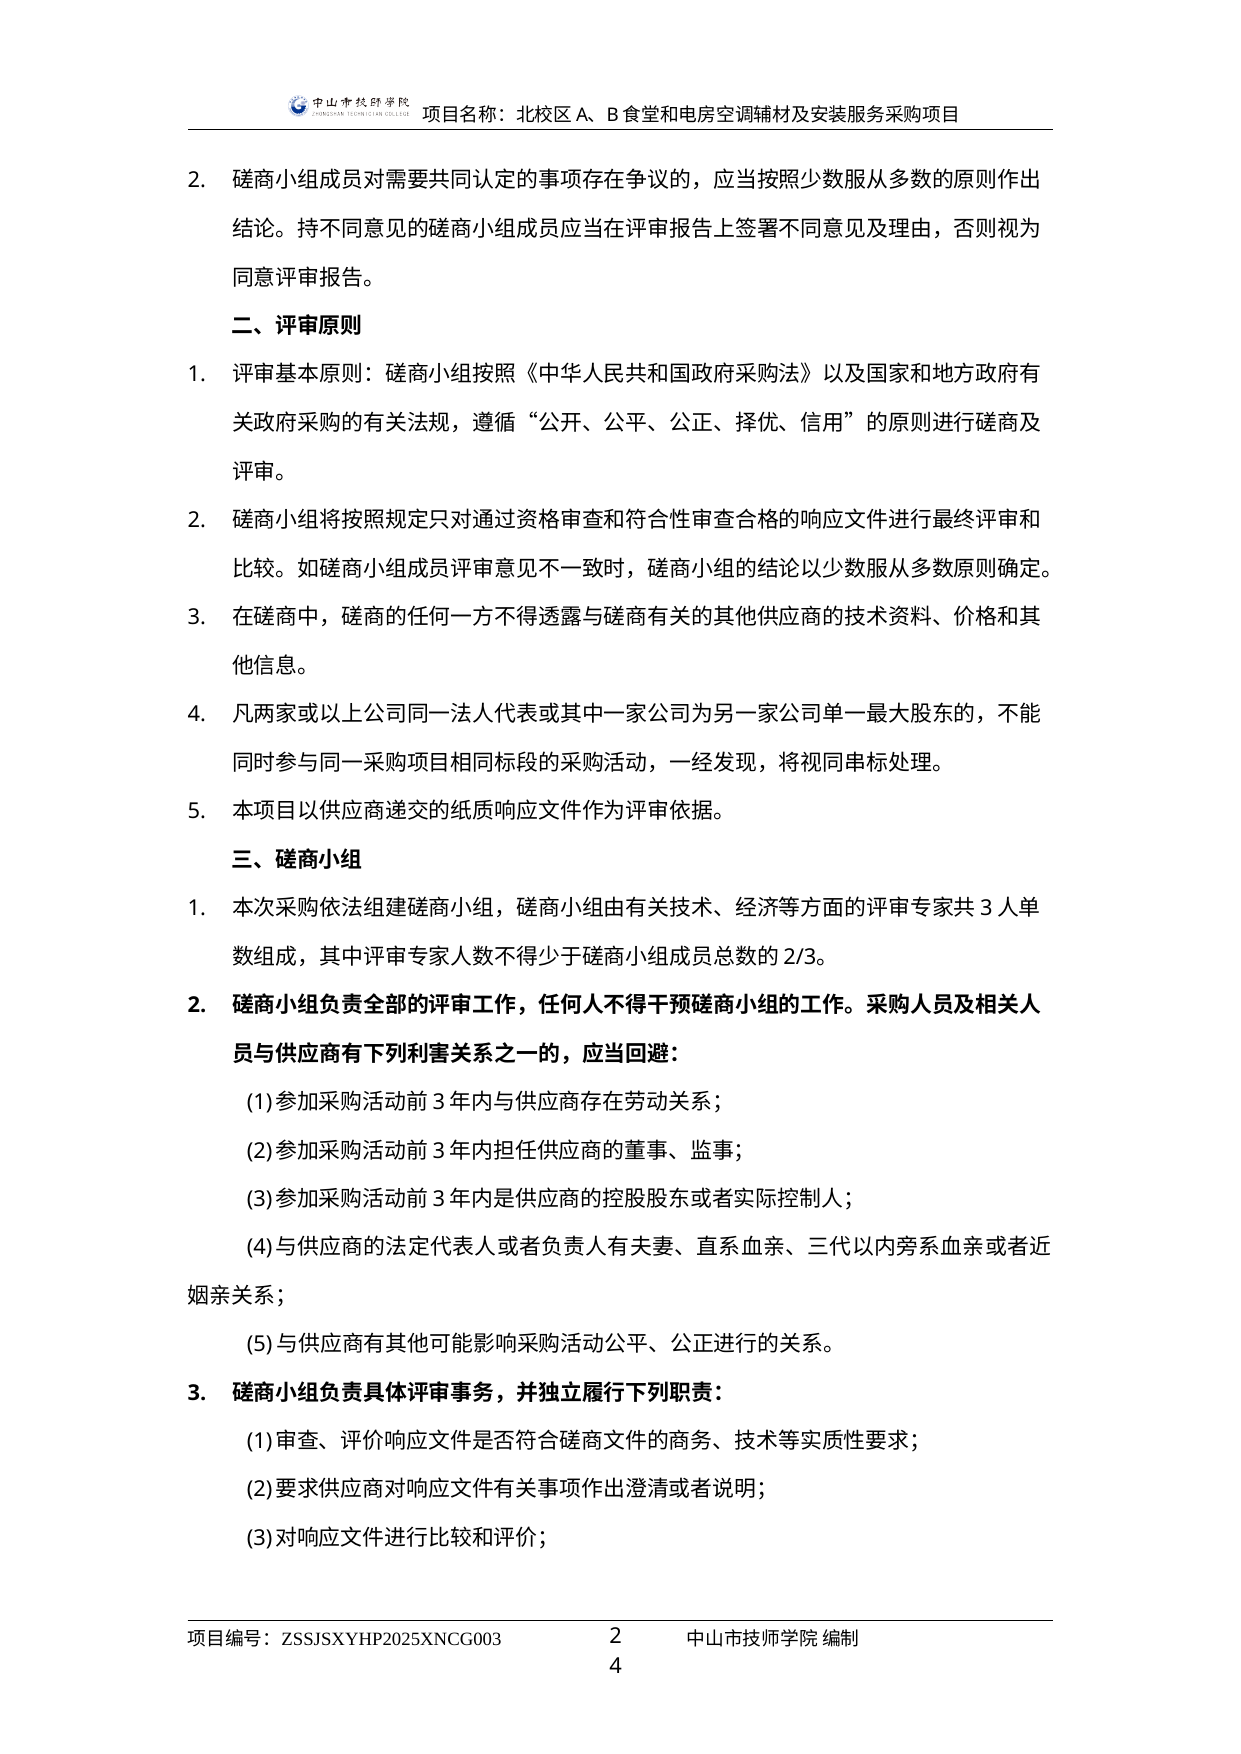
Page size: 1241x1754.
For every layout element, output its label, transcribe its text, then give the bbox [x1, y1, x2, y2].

list 磋商小组 [187, 842, 1053, 874]
list 要求供应商对响应文件有关事项作出澄清或者说明； [187, 1471, 1053, 1504]
list 本次采购依法组建磋商小组，磋商小组由有关技术、经济等方面的评审专家共3人单数组成，其中评审专家人数不得少于磋商小组成员总数的2/3。 [187, 890, 1053, 971]
list 评审原则 [187, 308, 1053, 340]
list 参加采购活动前3年内担任供应商的董事、监事； [187, 1132, 1053, 1165]
list 磋商小组将按照规定只对通过资格审查和符合性审查合格的响应文件进行最终评审和比较。如磋商小组成员评审意见不一致时，磋商小组的结论以少数服从多数原则确定。 [187, 502, 1053, 583]
list 审查、评价响应文件是否符合磋商文件的商务、技术等实质性要求； [187, 1423, 1053, 1455]
list 与供应商的法定代表人或者负责人有夫妻、直系血亲、三代以内旁系血亲或者近姻亲关系； [187, 1229, 1053, 1310]
list 参加采购活动前3年内是供应商的控股股东或者实际控制人； [187, 1181, 1053, 1213]
list 凡两家或以上公司同一法人代表或其中一家公司为另一家公司单一最大股东的，不能同时参与同一采购项目相同标段的采购活动，一经发现，将视同串标处理。 [187, 696, 1053, 777]
list 与供应商有其他可能影响采购活动公平、公正进行的关系。 [187, 1326, 1053, 1359]
list 评审基本原则：磋商小组按照《中华人民共和国政府采购法》以及国家和地方政府有关政府采购的有关法规，遵循“公开、公平、公正、择优、信用”的原则进行磋商及评审。 [187, 356, 1053, 486]
list 磋商小组成员对需要共同认定的事项存在争议的，应当按照少数服从多数的原则作出结论。持不同意见的磋商小组成员应当在评审报告上签署不同意见及理由，否则视为同意评审报告。 [187, 162, 1053, 292]
list 磋商小组负责全部的评审工作，任何人不得干预磋商小组的工作。采购人员及相关人员与供应商有下列利害关系之一的，应当回避： [187, 987, 1053, 1068]
list 本项目以供应商递交的纸质响应文件作为评审依据。 [187, 793, 1053, 826]
list 磋商小组负责具体评审事务，并独立履行下列职责： [187, 1374, 1053, 1407]
list 在磋商中，磋商的任何一方不得透露与磋商有关的其他供应商的技术资料、价格和其他信息。 [187, 599, 1053, 680]
list 参加采购活动前3年内与供应商存在劳动关系； [187, 1084, 1053, 1117]
picture [280, 88, 417, 122]
list 对响应文件进行比较和评价； [187, 1519, 1053, 1552]
